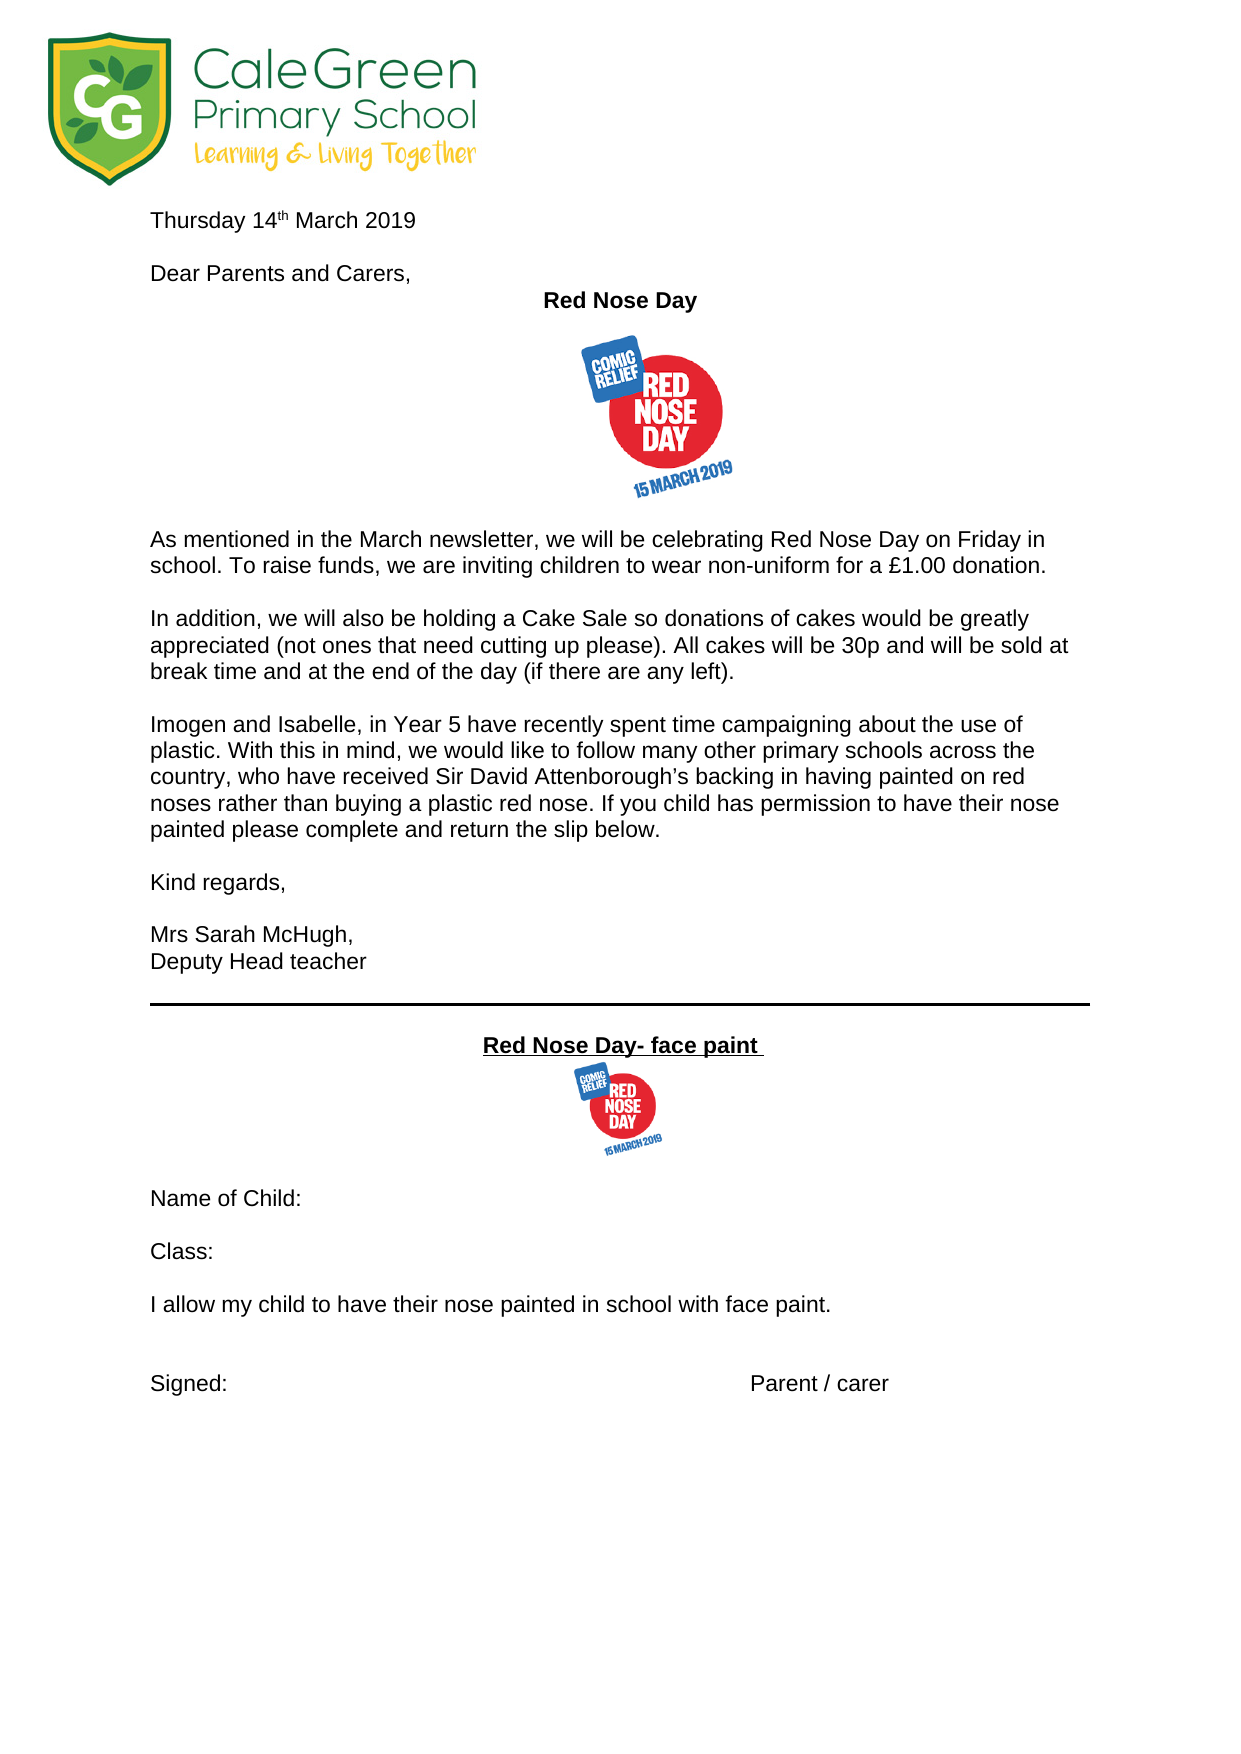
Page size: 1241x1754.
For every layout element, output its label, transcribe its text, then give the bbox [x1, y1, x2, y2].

text Dear Parents an Carers, [150, 260, 1090, 287]
text As mentioned in the March newsletter, we will be celebrating Red Nose Day on Friday in school. To raise funds, we are inviting children to wear non-uniform for a £1.00 donation. [150, 526, 1090, 579]
text Thursday 14th March 2019 [150, 207, 1090, 234]
picture [570, 1058, 670, 1159]
text Deputy Head teacher [150, 948, 1090, 974]
text Red Nose Day- face paint [150, 1032, 1090, 1058]
text Class: [150, 1238, 1090, 1264]
text Signed: Parent / carer [150, 1370, 1090, 1396]
picture [18, 13, 504, 202]
picture [575, 329, 747, 502]
text I allow my child to have their nose painted in school with face paint. [150, 1291, 1090, 1317]
text Imogen and Isabelle, in Year 5 have recently spent time campaigning about the use of plastic. With this in mind, we would like to follow many other primary schools across the country, who have received Sir David Attenborough’s backing in having painted on red noses rather than buying a plastic red nose. If you child has permission to have their nose painted please complete and return the slip below. [150, 711, 1090, 842]
text Red Nose Day [150, 287, 1090, 313]
text In addition, we will also be holding a Cake Sale so donations of cakes would be greatly appreciated (not ones that need cutting up please). All cakes will be 30p and will be sold at break time and at the end of the day (if there are any left). [150, 605, 1090, 684]
text Mrs Sarah McHugh, [150, 921, 1090, 948]
text Name of Child: [150, 1185, 1090, 1212]
text Kind regards, [150, 869, 1090, 895]
